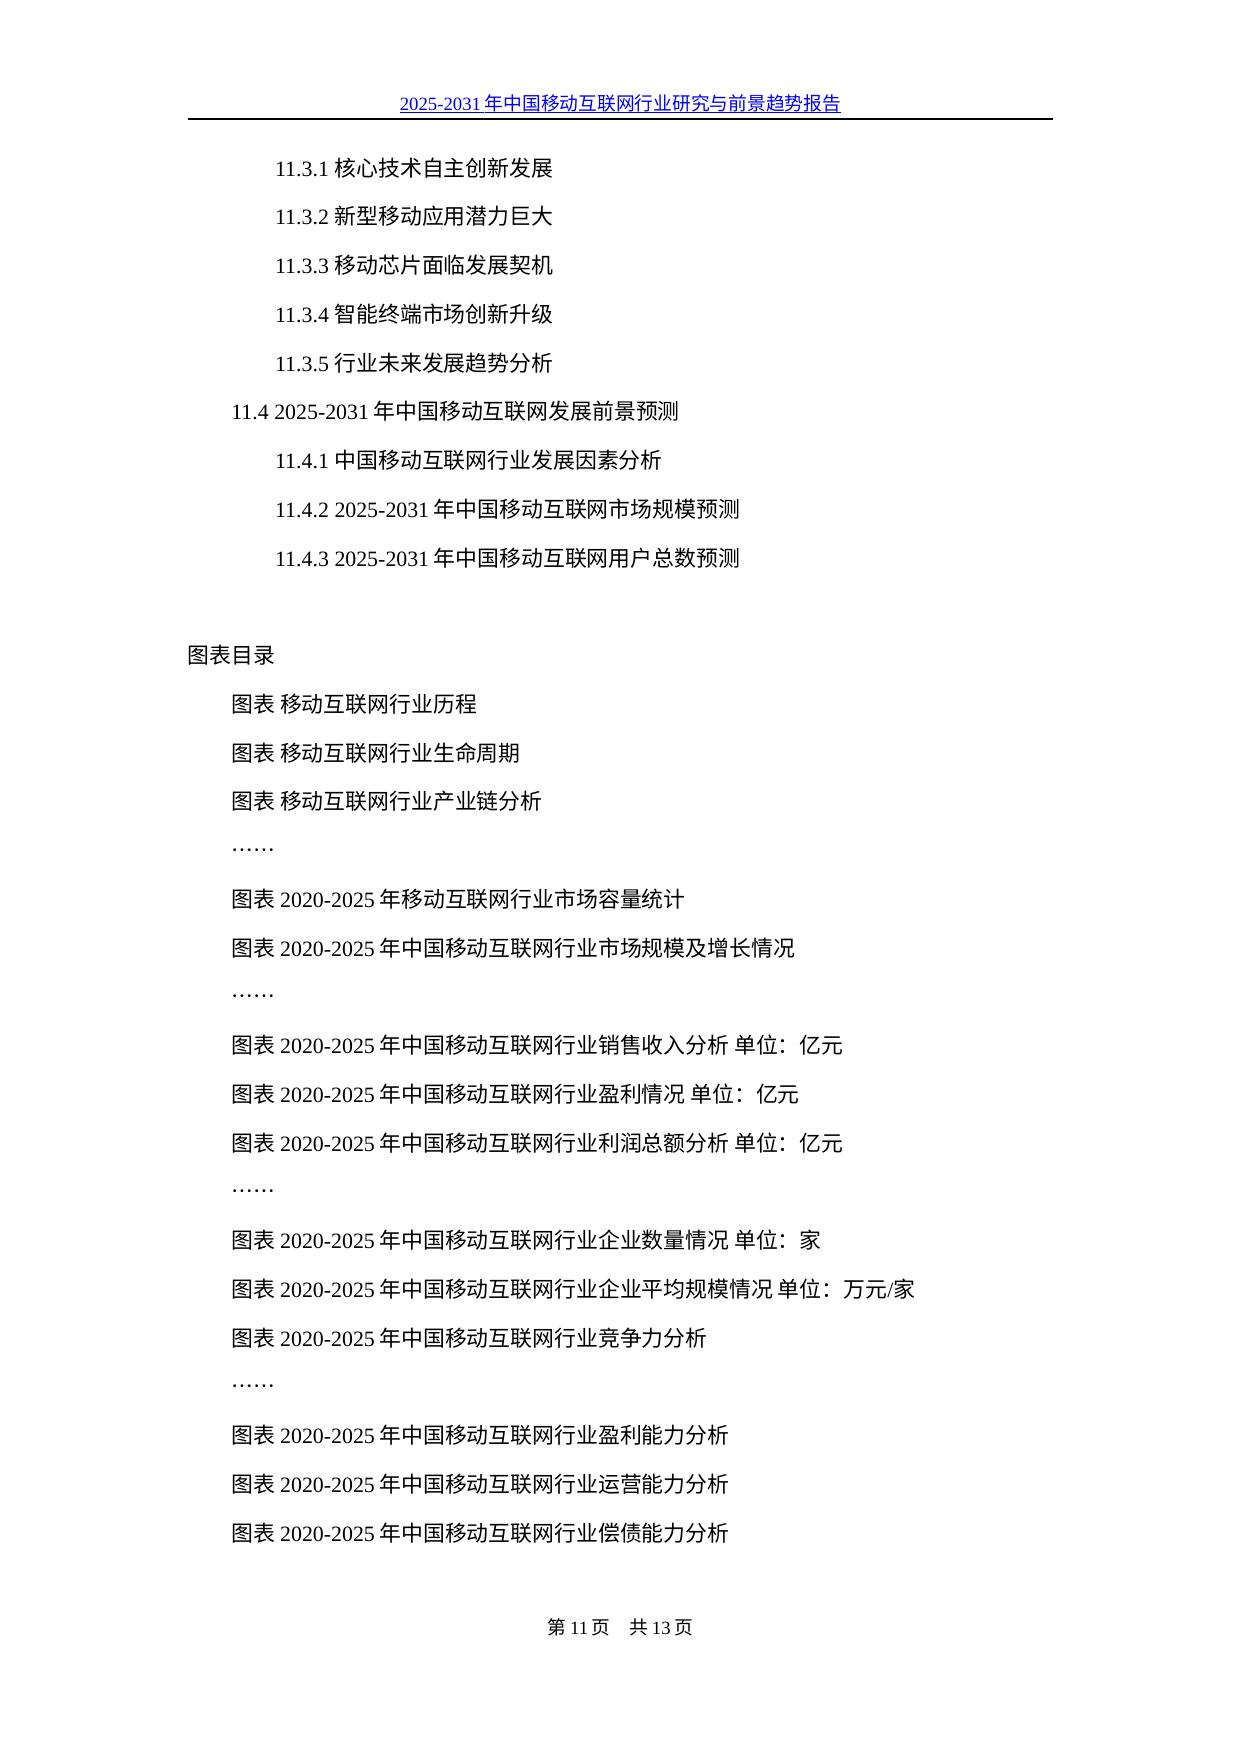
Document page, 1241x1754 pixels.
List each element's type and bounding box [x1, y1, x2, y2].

text [187, 150, 1053, 1548]
